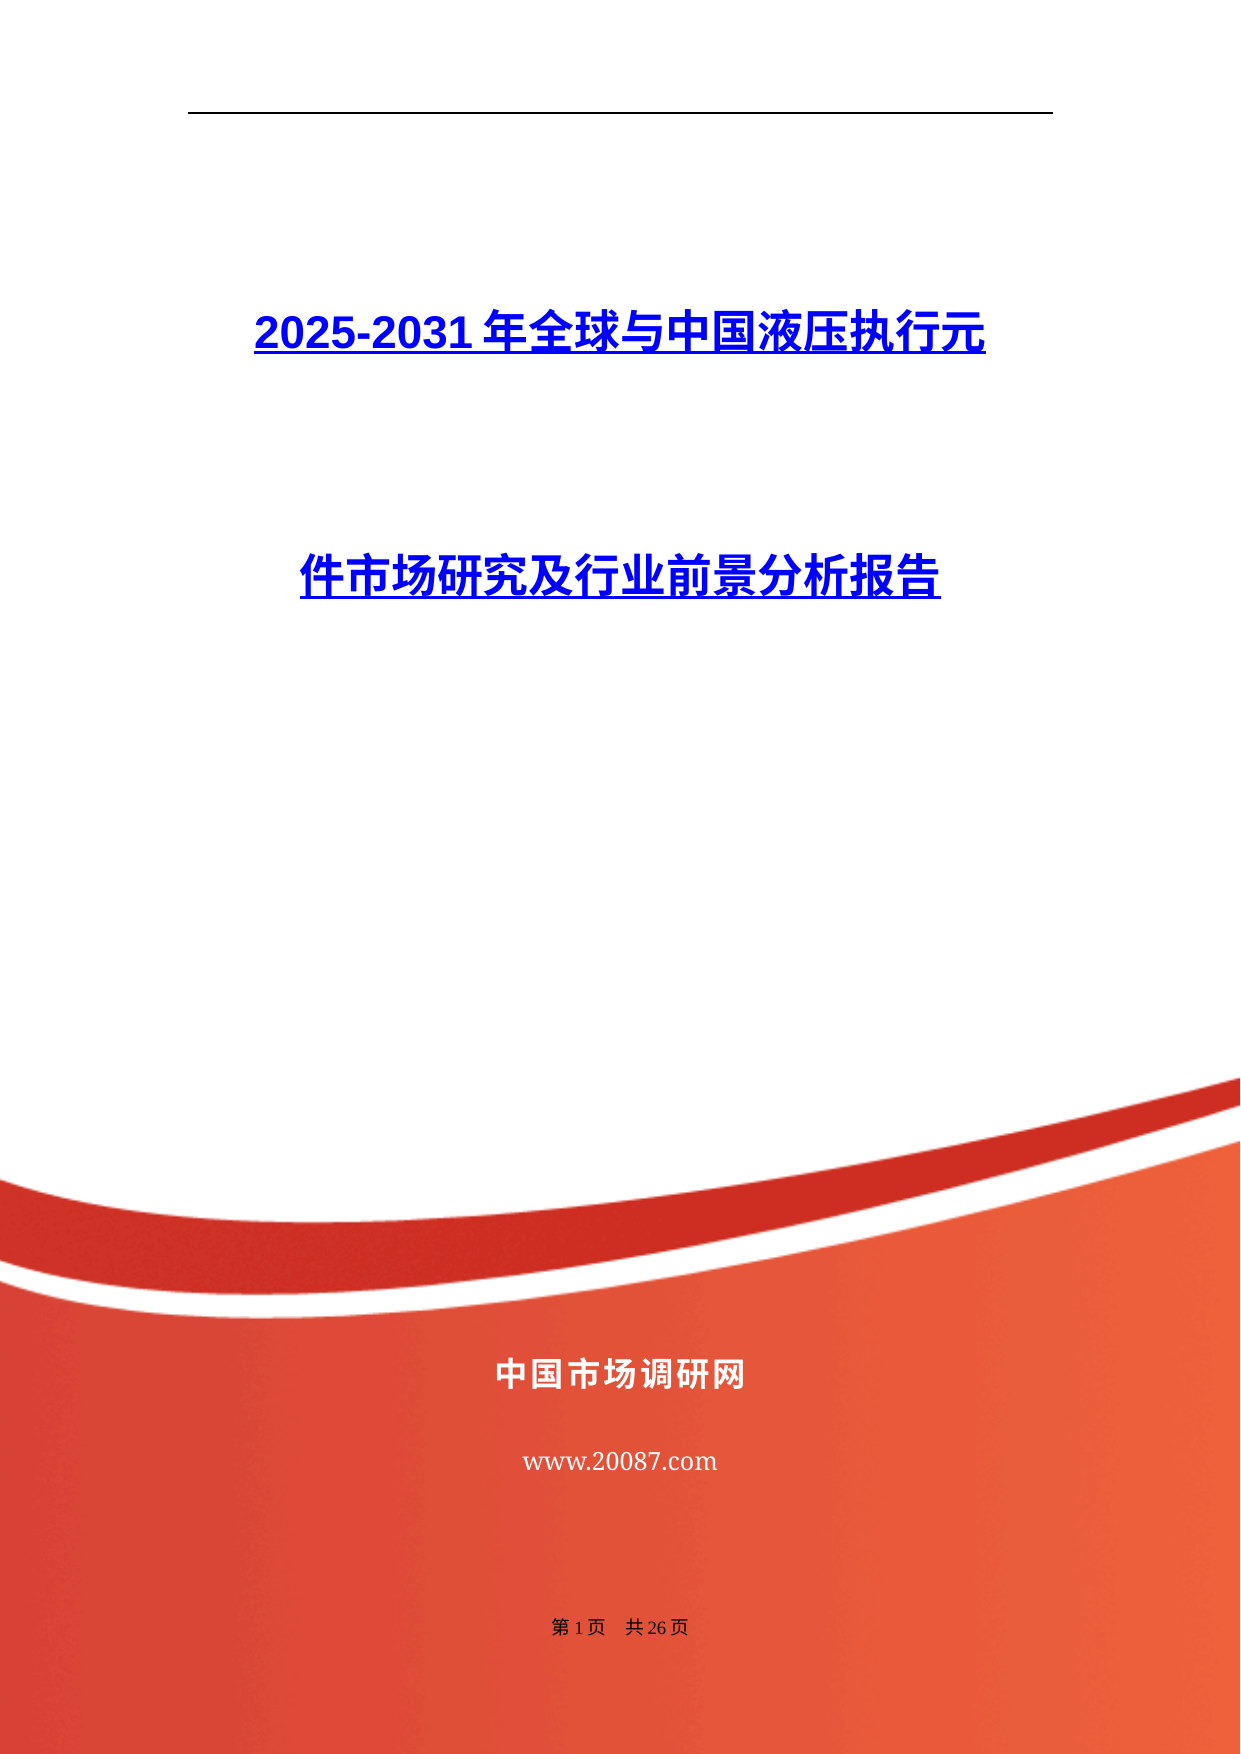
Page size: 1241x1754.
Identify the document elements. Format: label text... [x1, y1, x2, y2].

picture [0, 1006, 1241, 1754]
text www.20087.com [187, 1428, 1053, 1493]
table_header 2025-2031年全球与中国液压执行元件市场研究及行业前景分析报告 [188, 207, 1053, 773]
subtitle 中国市场调研网 [187, 1339, 1053, 1404]
